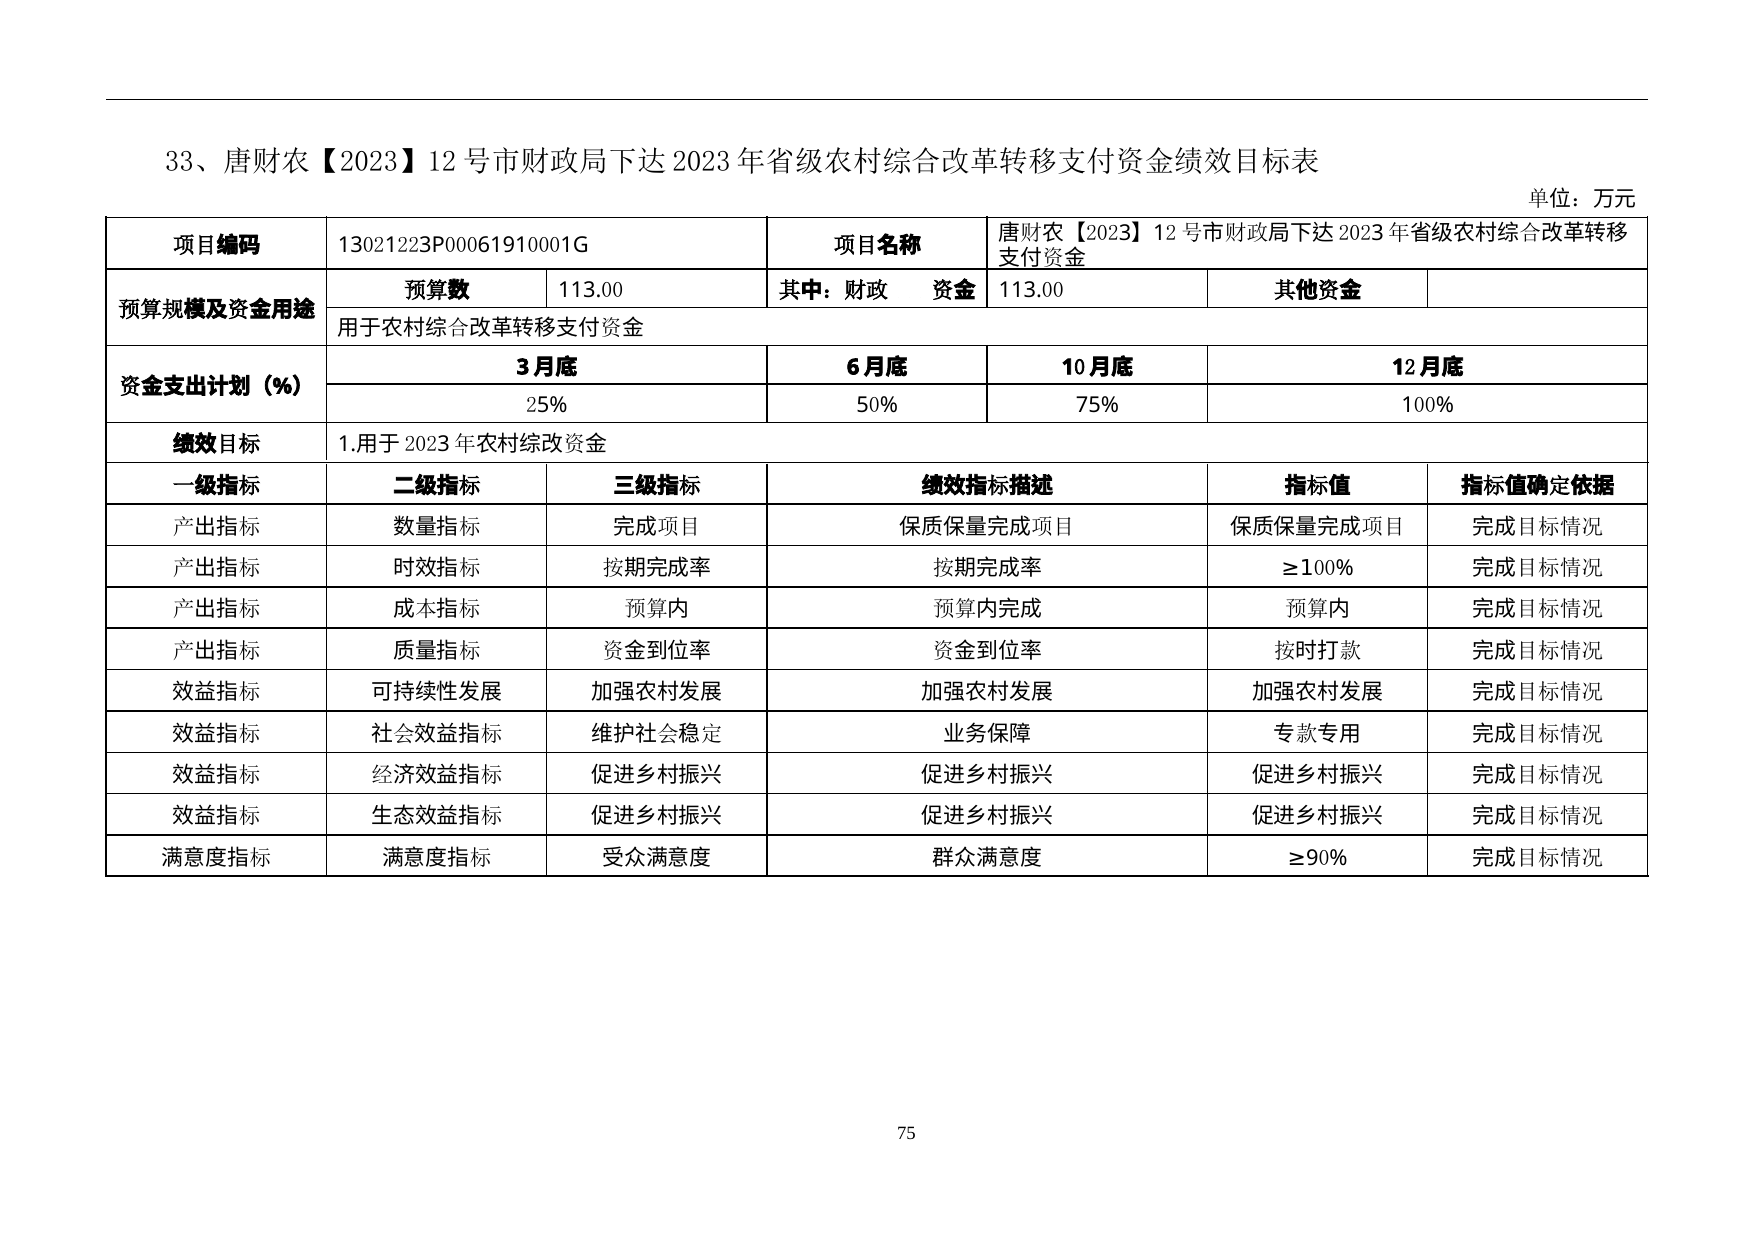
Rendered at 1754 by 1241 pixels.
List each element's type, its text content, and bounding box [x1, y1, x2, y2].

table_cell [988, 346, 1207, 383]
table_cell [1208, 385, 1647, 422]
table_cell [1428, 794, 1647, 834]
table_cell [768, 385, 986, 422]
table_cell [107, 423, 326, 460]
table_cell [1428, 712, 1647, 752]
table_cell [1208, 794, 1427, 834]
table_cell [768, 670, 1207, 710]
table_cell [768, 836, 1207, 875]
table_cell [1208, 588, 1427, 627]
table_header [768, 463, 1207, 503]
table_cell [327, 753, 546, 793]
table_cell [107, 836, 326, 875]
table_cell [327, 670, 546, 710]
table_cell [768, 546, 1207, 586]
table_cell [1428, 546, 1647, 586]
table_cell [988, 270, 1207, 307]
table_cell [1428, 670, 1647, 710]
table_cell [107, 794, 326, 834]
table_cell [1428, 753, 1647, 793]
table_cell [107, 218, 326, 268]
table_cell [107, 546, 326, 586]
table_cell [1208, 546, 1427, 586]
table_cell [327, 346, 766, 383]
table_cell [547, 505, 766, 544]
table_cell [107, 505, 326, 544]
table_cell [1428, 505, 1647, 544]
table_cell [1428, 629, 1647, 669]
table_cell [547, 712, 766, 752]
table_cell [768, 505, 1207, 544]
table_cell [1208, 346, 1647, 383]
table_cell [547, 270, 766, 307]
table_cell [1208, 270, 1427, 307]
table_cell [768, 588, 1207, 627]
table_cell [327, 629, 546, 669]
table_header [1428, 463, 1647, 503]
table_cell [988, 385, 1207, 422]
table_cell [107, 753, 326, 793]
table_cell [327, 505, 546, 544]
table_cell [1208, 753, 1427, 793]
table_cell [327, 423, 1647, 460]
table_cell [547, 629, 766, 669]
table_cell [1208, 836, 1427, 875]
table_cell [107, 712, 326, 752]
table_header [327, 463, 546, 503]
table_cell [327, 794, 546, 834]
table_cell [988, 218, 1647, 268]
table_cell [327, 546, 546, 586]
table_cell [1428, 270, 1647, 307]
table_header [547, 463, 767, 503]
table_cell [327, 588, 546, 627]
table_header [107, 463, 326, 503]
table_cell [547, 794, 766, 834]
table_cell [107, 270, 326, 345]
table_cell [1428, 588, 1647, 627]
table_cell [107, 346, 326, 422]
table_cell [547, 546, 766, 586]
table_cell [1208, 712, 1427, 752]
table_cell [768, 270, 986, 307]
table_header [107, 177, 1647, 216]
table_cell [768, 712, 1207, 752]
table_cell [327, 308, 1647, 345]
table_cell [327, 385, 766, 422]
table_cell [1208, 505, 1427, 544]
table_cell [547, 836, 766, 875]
text 33、唐财农【2023】12号市财政局下达2023年省级农村综合改革转移支付资金绩效目标表 [106, 142, 1648, 175]
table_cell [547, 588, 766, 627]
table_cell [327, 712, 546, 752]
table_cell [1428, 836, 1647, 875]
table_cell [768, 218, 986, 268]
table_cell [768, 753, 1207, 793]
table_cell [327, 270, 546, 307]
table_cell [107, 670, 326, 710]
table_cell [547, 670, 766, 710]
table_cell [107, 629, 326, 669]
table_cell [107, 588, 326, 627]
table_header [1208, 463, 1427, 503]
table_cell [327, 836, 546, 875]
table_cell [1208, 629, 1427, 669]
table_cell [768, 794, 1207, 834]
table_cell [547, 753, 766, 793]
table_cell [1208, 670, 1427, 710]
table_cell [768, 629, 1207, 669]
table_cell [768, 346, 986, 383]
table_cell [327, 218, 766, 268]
